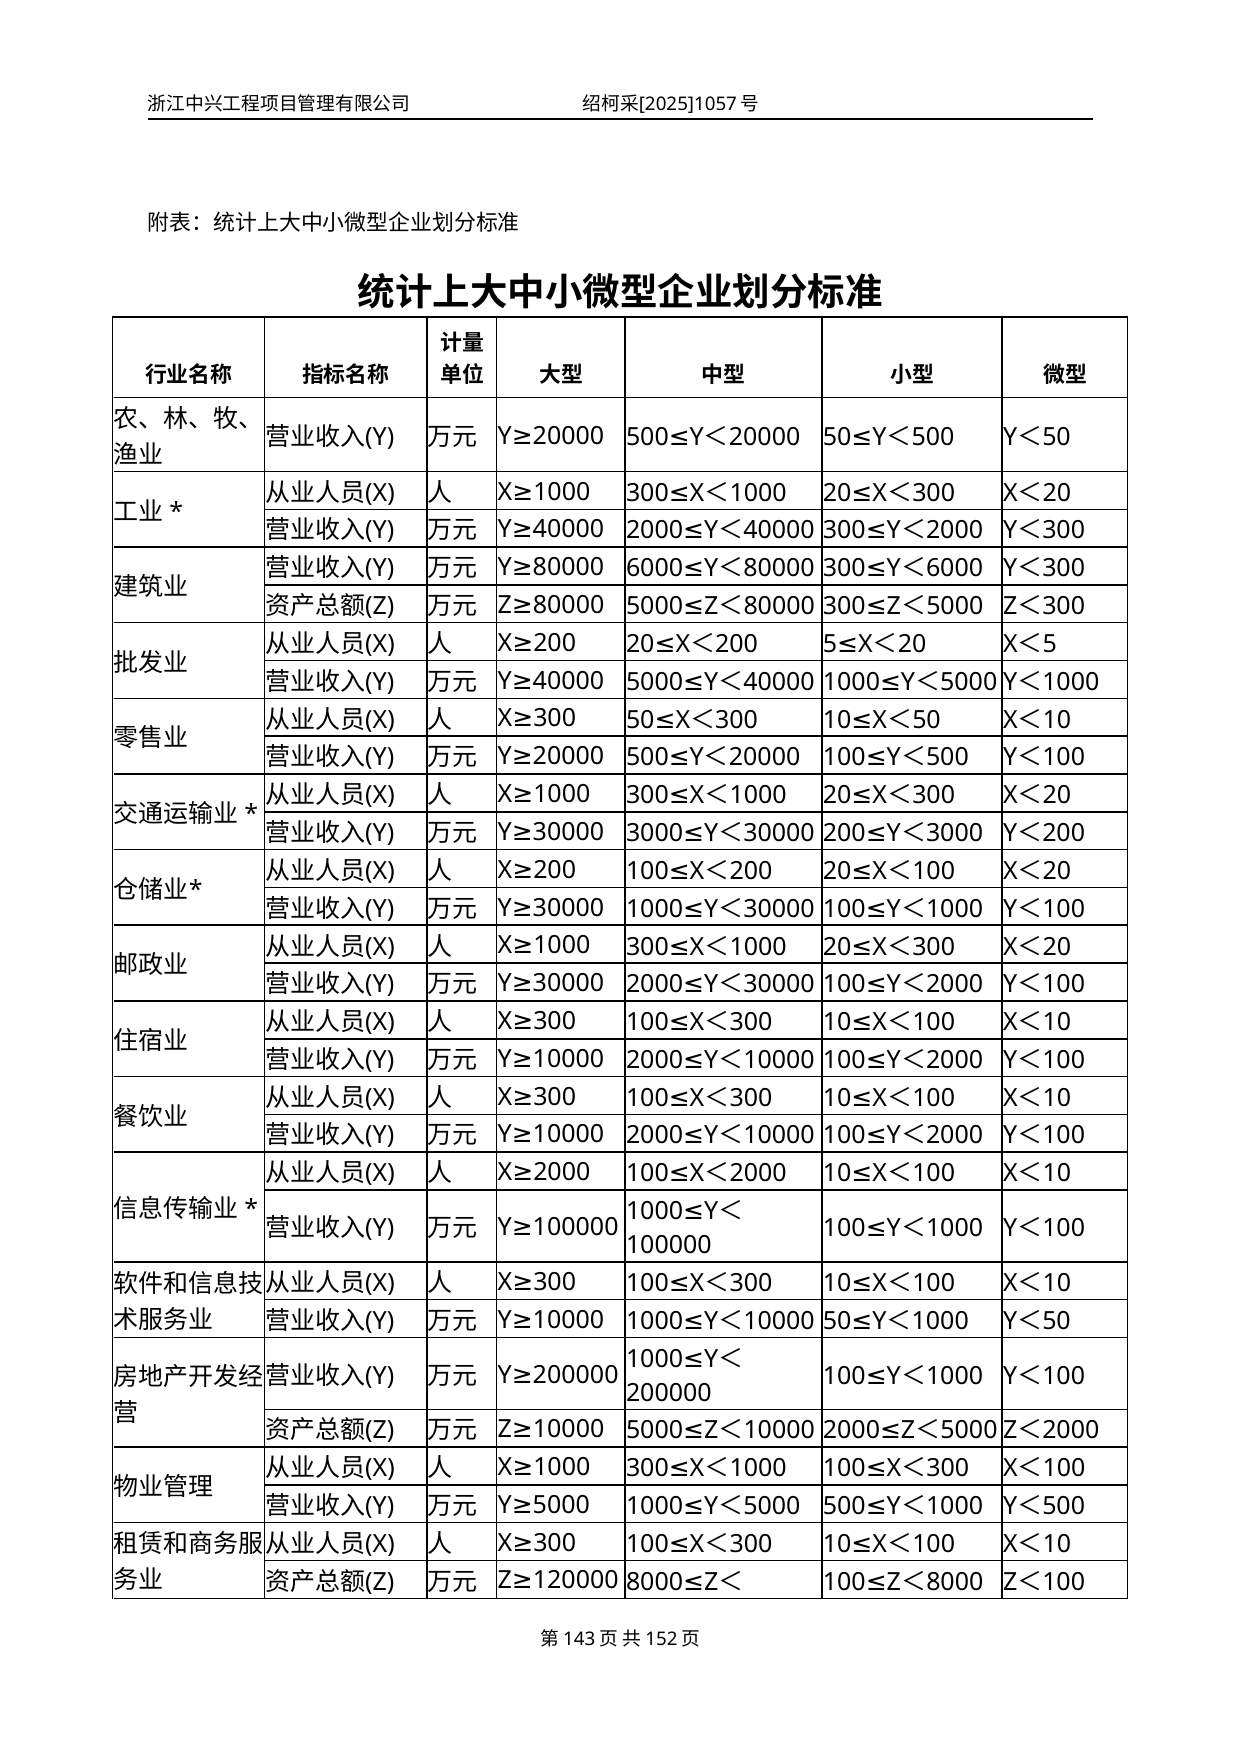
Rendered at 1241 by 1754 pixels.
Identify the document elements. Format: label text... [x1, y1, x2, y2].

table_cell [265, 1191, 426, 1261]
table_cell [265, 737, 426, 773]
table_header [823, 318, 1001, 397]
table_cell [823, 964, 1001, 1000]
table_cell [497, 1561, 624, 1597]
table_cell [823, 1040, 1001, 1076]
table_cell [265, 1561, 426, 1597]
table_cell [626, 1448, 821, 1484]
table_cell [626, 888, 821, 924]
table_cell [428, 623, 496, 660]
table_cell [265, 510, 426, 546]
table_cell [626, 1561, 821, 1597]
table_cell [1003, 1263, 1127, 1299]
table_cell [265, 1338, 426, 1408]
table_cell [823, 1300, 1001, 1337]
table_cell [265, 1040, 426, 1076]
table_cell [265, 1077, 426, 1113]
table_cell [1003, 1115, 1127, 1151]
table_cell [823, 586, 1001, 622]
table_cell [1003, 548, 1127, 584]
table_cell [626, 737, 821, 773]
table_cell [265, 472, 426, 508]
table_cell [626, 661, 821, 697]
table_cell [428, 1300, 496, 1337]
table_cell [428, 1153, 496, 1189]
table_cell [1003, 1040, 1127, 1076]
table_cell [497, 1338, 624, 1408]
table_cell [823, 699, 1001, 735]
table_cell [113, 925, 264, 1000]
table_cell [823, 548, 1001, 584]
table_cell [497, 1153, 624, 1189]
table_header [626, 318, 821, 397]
text 附表：统计上大中小微型企业划分标准 [148, 198, 1093, 238]
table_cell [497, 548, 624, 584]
text 统计上大中小微型企业划分标准 [148, 253, 1093, 316]
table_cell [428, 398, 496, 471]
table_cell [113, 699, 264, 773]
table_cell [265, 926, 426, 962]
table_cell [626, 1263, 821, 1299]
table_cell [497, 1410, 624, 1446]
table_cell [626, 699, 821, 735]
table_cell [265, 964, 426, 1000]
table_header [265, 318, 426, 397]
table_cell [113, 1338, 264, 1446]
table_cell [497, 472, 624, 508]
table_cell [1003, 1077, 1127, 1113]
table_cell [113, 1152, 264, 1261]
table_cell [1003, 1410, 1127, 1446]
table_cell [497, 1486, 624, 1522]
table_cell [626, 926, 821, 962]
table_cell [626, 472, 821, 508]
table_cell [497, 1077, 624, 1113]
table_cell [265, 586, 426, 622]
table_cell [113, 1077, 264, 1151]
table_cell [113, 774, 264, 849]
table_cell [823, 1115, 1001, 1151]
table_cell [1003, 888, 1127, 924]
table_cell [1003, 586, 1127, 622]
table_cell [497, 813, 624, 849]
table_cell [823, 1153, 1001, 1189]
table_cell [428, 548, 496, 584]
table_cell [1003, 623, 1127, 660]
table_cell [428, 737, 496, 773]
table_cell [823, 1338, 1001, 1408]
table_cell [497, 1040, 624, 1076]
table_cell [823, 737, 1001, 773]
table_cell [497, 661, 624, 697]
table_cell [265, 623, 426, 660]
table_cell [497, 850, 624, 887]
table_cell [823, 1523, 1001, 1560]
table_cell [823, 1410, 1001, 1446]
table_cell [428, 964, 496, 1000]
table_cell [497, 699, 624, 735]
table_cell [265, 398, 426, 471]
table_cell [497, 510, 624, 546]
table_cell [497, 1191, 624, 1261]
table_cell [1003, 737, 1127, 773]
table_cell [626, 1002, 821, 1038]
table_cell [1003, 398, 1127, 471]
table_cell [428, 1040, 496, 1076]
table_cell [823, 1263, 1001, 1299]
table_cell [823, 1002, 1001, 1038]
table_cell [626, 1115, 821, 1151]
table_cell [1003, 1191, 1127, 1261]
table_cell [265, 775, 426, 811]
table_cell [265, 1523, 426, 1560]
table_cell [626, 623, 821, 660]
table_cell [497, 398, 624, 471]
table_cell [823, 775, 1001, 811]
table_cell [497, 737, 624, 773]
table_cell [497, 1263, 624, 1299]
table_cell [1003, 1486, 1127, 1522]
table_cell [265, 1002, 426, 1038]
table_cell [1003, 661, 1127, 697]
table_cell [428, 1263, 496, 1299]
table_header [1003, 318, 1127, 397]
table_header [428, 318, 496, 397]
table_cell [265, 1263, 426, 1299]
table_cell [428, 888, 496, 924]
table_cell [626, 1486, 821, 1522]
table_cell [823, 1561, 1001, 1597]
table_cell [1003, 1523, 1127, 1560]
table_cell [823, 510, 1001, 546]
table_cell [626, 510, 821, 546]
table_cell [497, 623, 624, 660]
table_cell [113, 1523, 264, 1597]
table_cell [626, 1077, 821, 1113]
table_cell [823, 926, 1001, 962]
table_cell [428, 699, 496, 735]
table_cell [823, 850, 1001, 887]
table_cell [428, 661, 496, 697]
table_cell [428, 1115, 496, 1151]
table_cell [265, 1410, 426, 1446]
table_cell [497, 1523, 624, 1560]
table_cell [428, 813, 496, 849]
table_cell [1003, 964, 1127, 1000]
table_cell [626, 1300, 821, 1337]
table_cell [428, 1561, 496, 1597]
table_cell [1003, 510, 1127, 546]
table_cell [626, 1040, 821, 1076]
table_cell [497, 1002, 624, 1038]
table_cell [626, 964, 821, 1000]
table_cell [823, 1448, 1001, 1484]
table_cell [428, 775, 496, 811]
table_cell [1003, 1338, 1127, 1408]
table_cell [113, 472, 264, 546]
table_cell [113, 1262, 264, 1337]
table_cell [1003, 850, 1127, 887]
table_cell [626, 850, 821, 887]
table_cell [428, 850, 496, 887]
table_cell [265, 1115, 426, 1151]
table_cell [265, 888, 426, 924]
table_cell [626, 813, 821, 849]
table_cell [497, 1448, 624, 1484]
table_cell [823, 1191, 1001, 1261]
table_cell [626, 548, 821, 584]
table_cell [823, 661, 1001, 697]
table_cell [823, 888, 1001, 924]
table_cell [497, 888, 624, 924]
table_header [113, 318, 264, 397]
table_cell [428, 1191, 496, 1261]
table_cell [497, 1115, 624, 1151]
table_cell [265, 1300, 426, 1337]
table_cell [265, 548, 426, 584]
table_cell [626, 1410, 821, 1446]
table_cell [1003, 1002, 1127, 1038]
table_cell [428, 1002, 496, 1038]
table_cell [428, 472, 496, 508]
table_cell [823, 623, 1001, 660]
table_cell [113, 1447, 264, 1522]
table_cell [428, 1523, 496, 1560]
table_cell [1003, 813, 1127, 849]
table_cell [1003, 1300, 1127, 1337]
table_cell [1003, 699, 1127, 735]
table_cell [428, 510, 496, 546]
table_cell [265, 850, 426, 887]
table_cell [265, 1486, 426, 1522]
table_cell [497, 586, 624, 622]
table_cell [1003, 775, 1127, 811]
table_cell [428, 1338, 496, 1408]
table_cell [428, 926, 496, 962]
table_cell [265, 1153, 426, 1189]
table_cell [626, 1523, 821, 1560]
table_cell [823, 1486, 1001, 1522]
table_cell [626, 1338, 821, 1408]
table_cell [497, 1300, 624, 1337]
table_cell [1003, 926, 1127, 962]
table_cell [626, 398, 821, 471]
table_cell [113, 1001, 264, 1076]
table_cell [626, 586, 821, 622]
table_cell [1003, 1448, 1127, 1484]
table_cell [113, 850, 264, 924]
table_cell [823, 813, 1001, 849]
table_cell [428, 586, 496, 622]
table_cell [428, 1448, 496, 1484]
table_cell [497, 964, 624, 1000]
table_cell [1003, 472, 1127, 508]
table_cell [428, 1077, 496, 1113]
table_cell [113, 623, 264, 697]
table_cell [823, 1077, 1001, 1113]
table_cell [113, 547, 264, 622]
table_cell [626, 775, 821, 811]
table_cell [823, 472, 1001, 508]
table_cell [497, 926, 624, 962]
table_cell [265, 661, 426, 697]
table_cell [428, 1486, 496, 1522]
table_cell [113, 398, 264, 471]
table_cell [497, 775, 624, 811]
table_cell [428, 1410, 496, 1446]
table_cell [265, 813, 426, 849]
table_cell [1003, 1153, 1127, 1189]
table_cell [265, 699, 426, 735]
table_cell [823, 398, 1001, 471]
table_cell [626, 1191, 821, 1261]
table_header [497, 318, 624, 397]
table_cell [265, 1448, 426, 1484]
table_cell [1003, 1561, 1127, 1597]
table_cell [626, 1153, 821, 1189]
